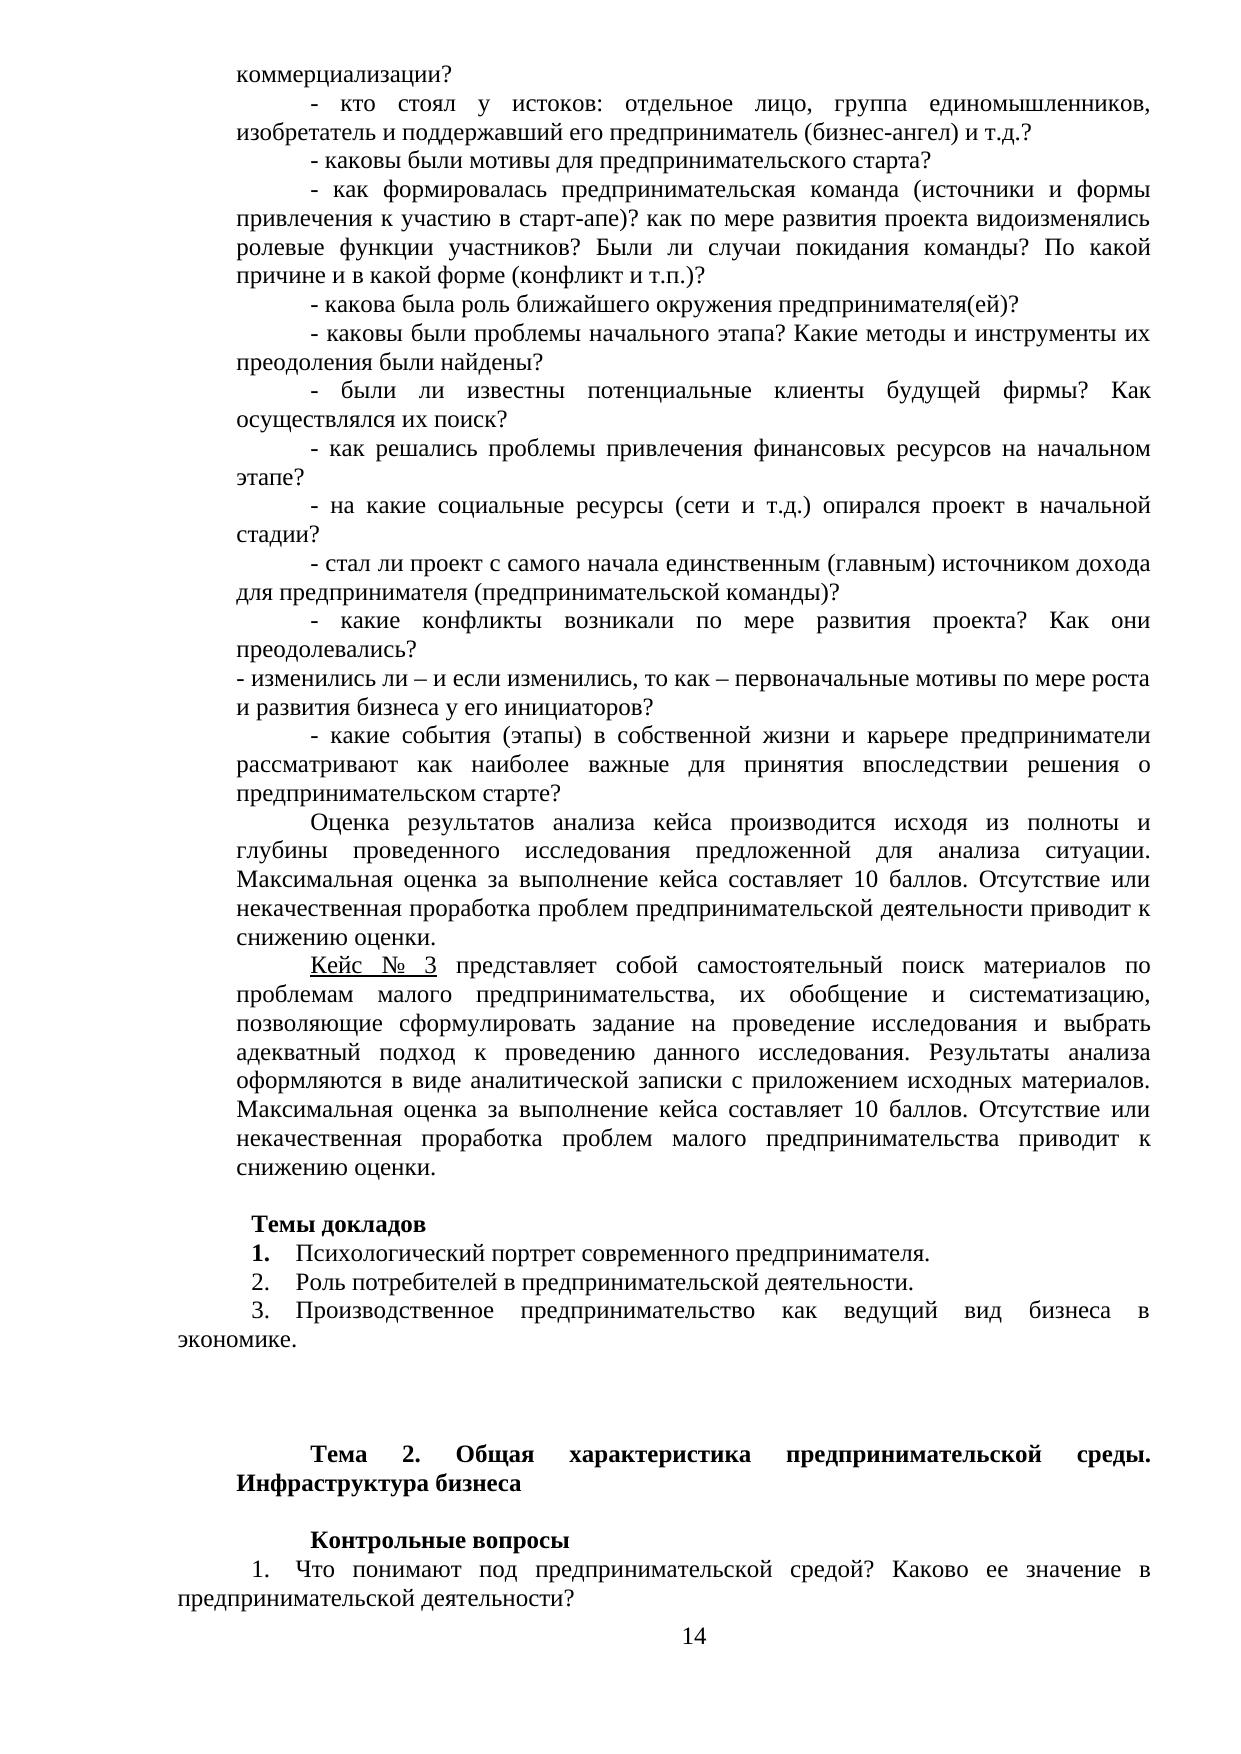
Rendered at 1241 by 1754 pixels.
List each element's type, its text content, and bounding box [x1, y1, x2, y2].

text - кто стоял у истоков: отдельное лицо, группа единомышленников, изобретатель и поддержавший его предприниматель (бизнес-ангел) и т.д.? [236, 88, 1152, 145]
text - как решались проблемы привлечения финансовых ресурсов на начальном этапе? [236, 433, 1152, 490]
list Роль потребителей в предпринимательской деятельности. [177, 1267, 1150, 1295]
text Тема 2. Общая характеристика предпринимательской среды. Инфраструктура бизнеса [236, 1439, 1152, 1497]
list Темы докладов [177, 1209, 1152, 1238]
text - какие события (этапы) в собственной жизни и карьере предприниматели рассматривают как наиболее важные для принятия впоследствии решения о предпринимательском старте? [236, 720, 1152, 807]
text - какие конфликты возникали по мере развития проекта? Как они преодолевались? - изменились ли – и если изменились, то как – первоначальные мотивы по мере роста и развития бизнеса у его инициаторов? [236, 605, 1152, 720]
text Контрольные вопросы [236, 1525, 1152, 1554]
text - как формировалась предпринимательская команда (источники и формы привлечения к участию в старт-апе)? как по мере развития проекта видоизменялись ролевые функции участников? Были ли случаи покидания команды? По какой причине и в какой форме (конфликт и т.п.)? [236, 174, 1152, 289]
text Оценка результатов анализа кейса производится исходя из полноты и глубины проведенного исследования предложенной для анализа ситуации. Максимальная оценка за выполнение кейса составляет 10 баллов. Отсутствие или некачественная проработка проблем предпринимательской деятельности приводит к снижению оценки. [236, 807, 1152, 950]
text - на какие социальные ресурсы (сети и т.д.) опирался проект в начальной стадии? [236, 490, 1152, 548]
list Психологический портрет современного предпринимателя. [177, 1238, 1152, 1267]
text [236, 59, 1152, 88]
list Производственное предпринимательство как ведущий вид бизнеса в экономике. [177, 1295, 1150, 1353]
text - каковы были проблемы начального этапа? Какие методы и инструменты их преодоления были найдены? [236, 318, 1152, 375]
text - стал ли проект с самого начала единственным (главным) источником дохода для предпринимателя (предпринимательской команды)? [236, 548, 1152, 605]
text - какова была роль ближайшего окружения предпринимателя(ей)? [236, 289, 1152, 318]
text Кейс № 3 представляет собой самостоятельный поиск материалов по проблемам малого предпринимательства, их обобщение и систематизацию, позволяющие сформулировать задание на проведение исследования и выбрать адекватный подход к проведению данного исследования. Результаты анализа оформляются в виде аналитической записки с приложением исходных материалов. Максимальная оценка за выполнение кейса составляет 10 баллов. Отсутствие или некачественная проработка проблем малого предпринимательства приводит к снижению оценки. [236, 950, 1152, 1180]
text - были ли известны потенциальные клиенты будущей фирмы? Как осуществлялся их поиск? [236, 375, 1152, 433]
text - каковы были мотивы для предпринимательского старта? [236, 145, 1152, 174]
list Что понимают под предпринимательской средой? Каково ее значение в предпринимательской деятельности? [177, 1554, 1152, 1612]
